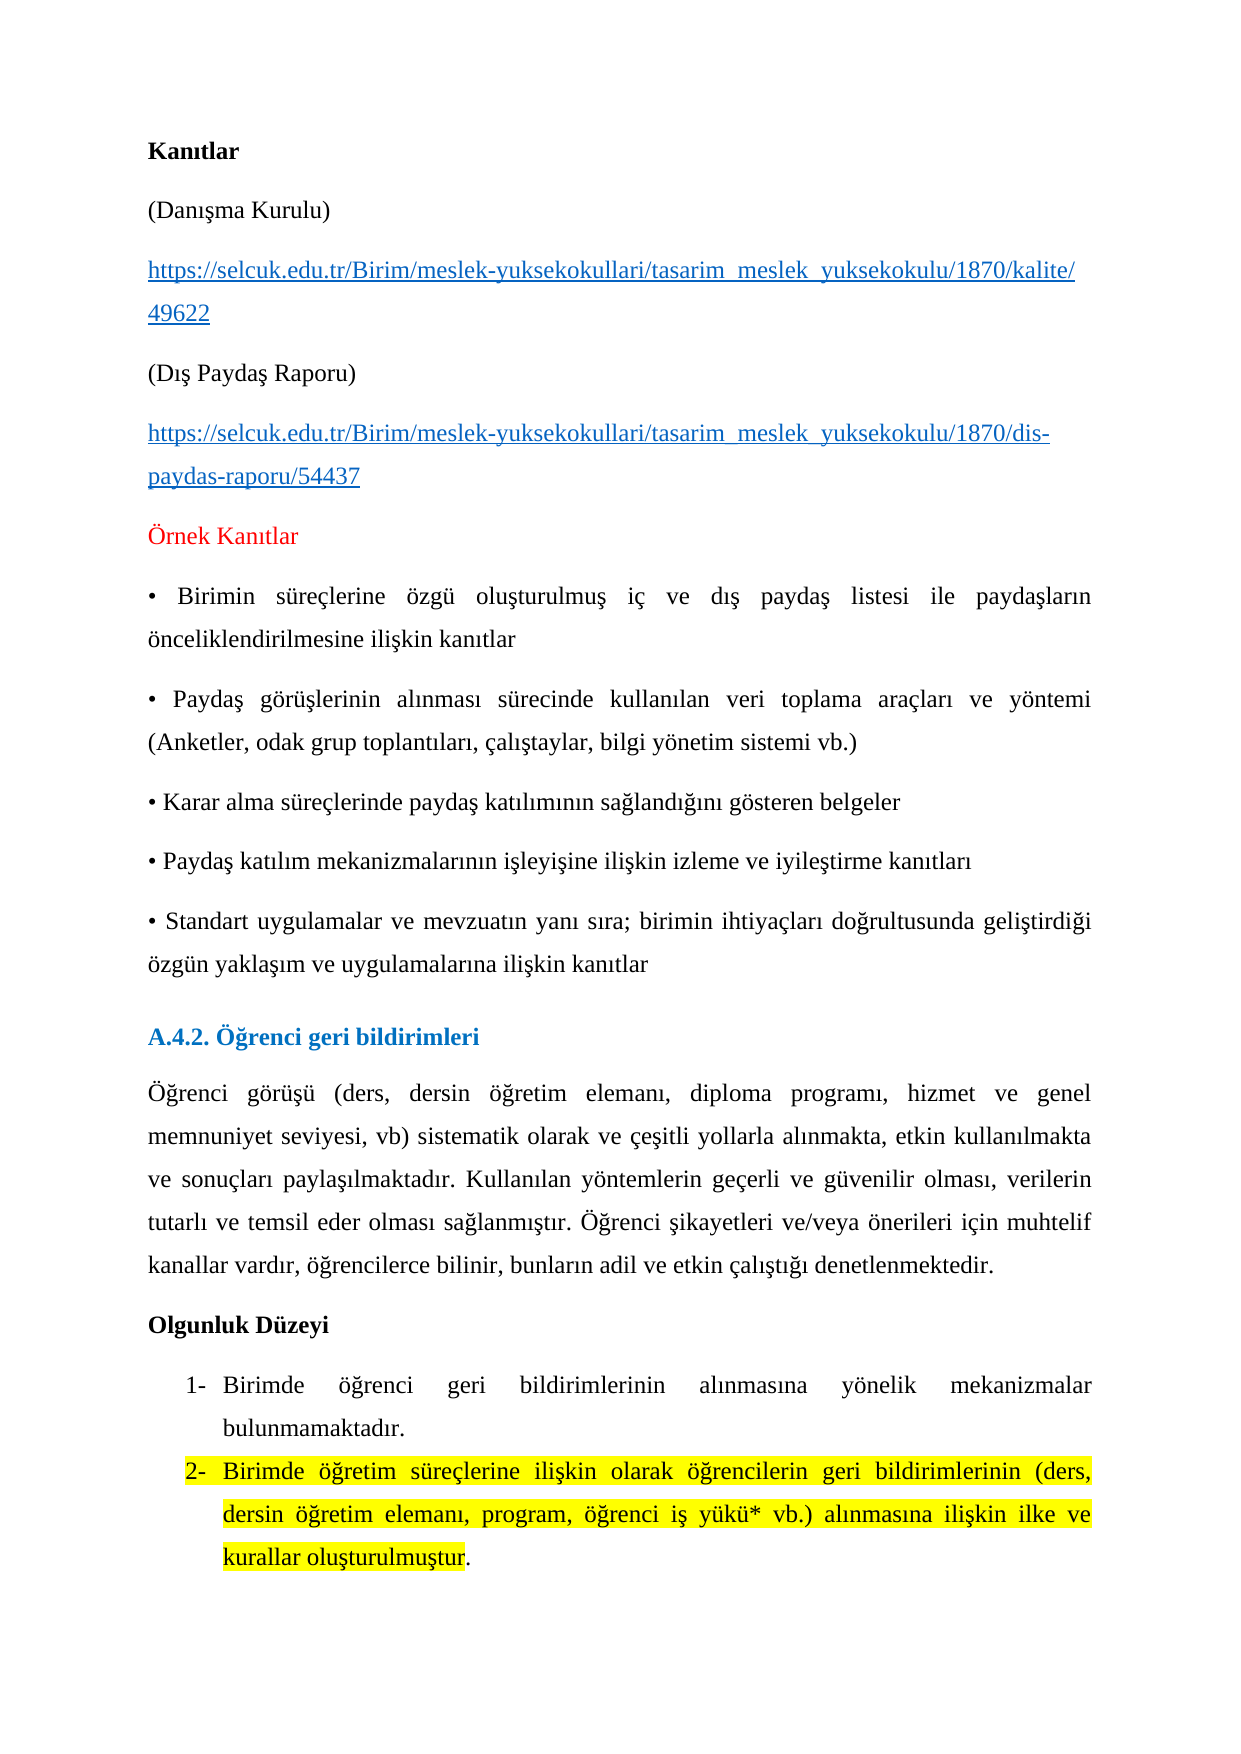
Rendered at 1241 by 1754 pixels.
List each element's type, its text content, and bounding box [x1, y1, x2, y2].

subtitle A.4.2. Öğrenci geri bildirimleri [148, 1022, 1092, 1050]
text (Dış Paydaş Raporu) [148, 358, 1092, 387]
list Birimde öğrenci geri bildirimlerinin alınmasına yönelik mekanizmalar bulunmamaktadır. [185, 1370, 1092, 1442]
list Birimde öğretim süreçlerine ilişkin olarak öğrencilerin geri bildirimlerinin (ders, dersin öğretim elemanı, program, öğrenci iş yükü* vb.) alınmasına ilişkin ilke ve kurallar oluşturulmuştur. [185, 1485, 1092, 1571]
text Kanıtlar [148, 136, 1092, 164]
text https://selcuk.edu.tr/Birim/meslek-yuksekokullari/tasarim_meslek_yuksekokulu/1870/kalite/49622 [148, 255, 1092, 327]
text • Birimin süreçlerine özgü oluşturulmuş iç ve dış paydaş listesi ile paydaşların önceliklendirilmesine ilişkin kanıtlar [148, 581, 1092, 653]
text • Standart uygulamalar ve mevzuatın yanı sıra; birimin ihtiyaçları doğrultusunda geliştirdiği özgün yaklaşım ve uygulamalarına ilişkin kanıtlar [148, 906, 1092, 978]
text Olgunluk Düzeyi [148, 1310, 1092, 1339]
text (Danışma Kurulu) [148, 196, 1092, 224]
text • Karar alma süreçlerinde paydaş katılımının sağlandığını gösteren belgeler [148, 787, 1092, 815]
text https://selcuk.edu.tr/Birim/meslek-yuksekokullari/tasarim_meslek_yuksekokulu/1870/dis-paydas-raporu/54437 [148, 418, 1092, 490]
text • Paydaş görüşlerinin alınması sürecinde kullanılan veri toplama araçları ve yöntemi (Anketler, odak grup toplantıları, çalıştaylar, bilgi yönetim sistemi vb.) [148, 684, 1092, 756]
text Örnek Kanıtlar [148, 521, 1092, 550]
text Öğrenci görüşü (ders, dersin öğretim elemanı, diploma programı, hizmet ve genel memnuniyet seviyesi, vb) sistematik olarak ve çeşitli yollarla alınmakta, etkin kullanılmakta ve sonuçları paylaşılmaktadır. Kullanılan yöntemlerin geçerli ve güvenilir olması, verilerin tutarlı ve temsil eder olması sağlanmıştır. Öğrenci şikayetleri ve/veya önerileri için muhtelif kanallar vardır, öğrencilerce bilinir, bunların adil ve etkin çalıştığı denetlenmektedir. [148, 1078, 1092, 1279]
text • Paydaş katılım mekanizmalarının işleyişine ilişkin izleme ve iyileştirme kanıtları [148, 846, 1092, 875]
